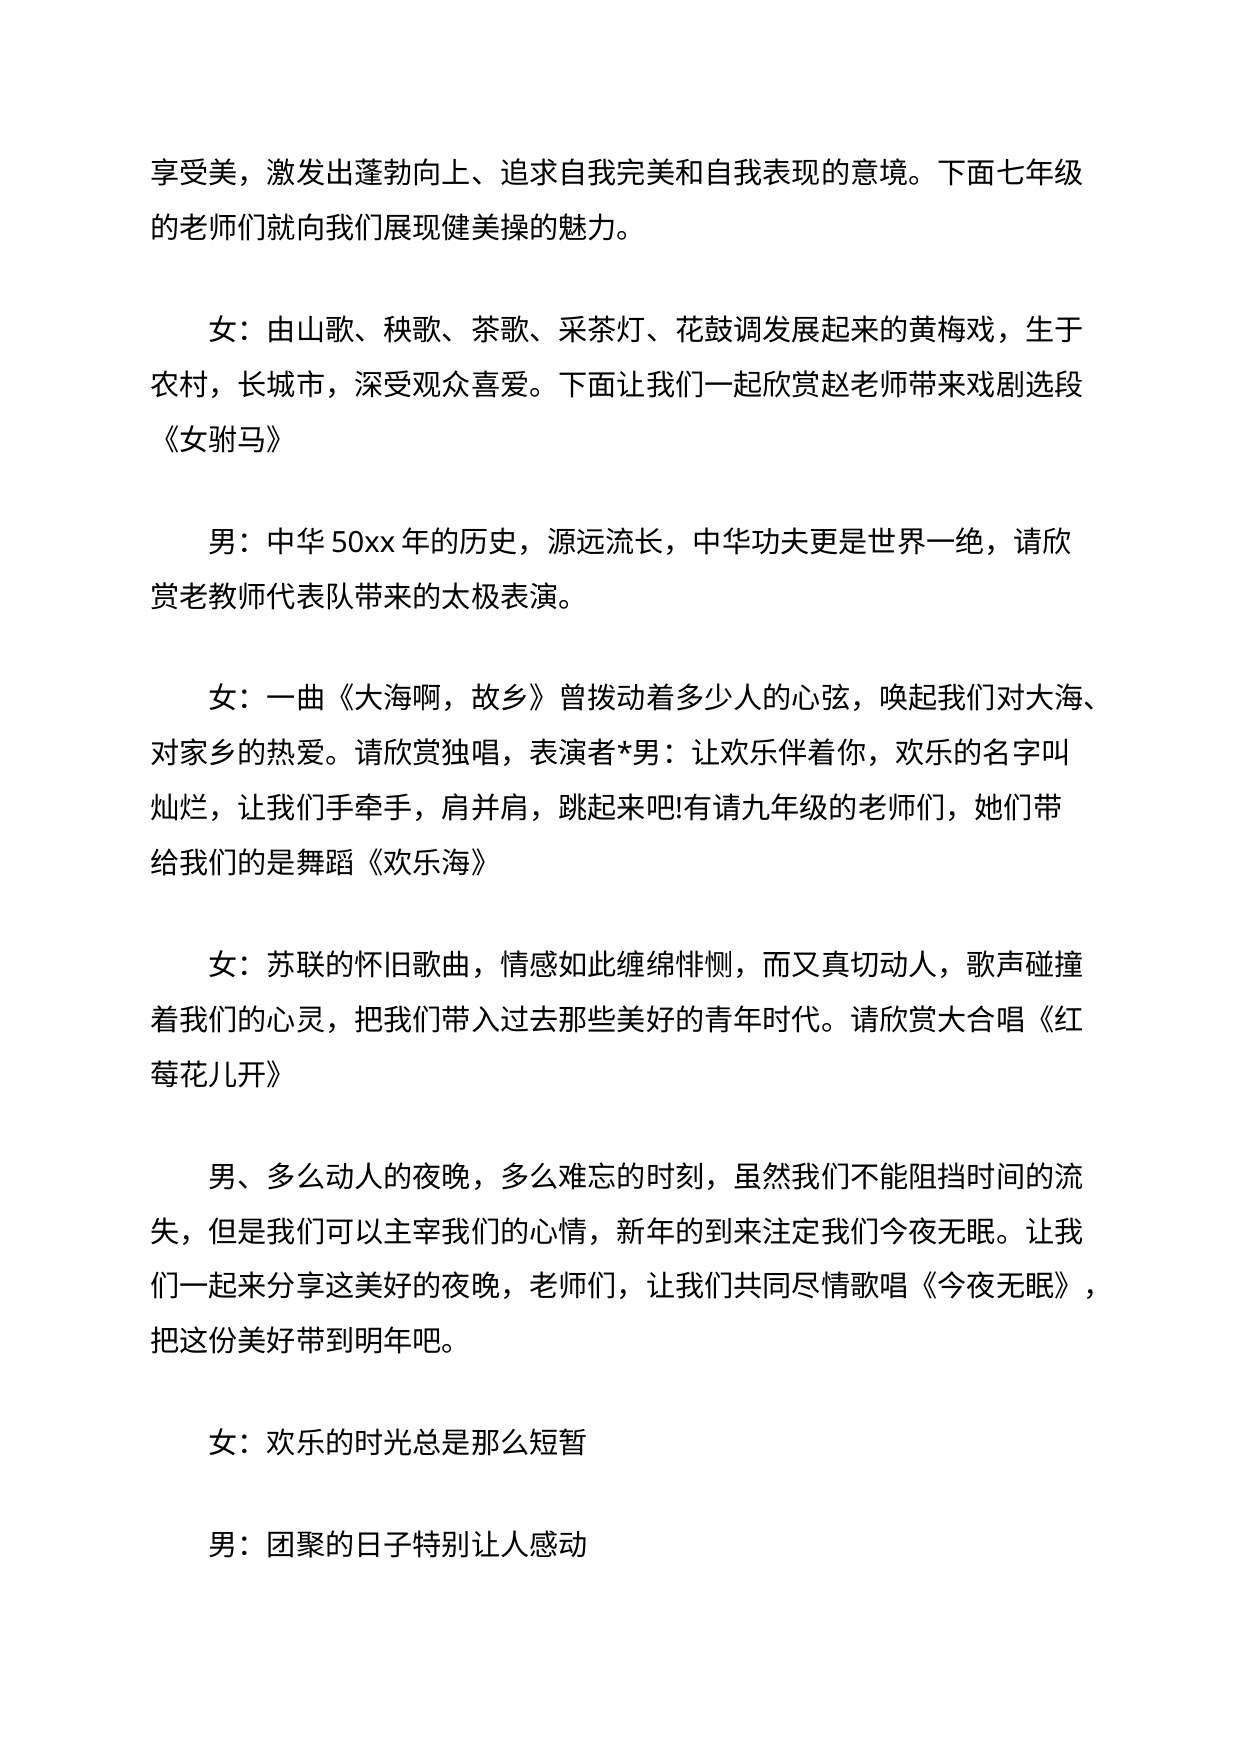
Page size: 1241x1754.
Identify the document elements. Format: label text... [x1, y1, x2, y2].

text 女：欢乐的时光总是那么短暂 [150, 1420, 1090, 1462]
text 女：由山歌、秧歌、茶歌、采茶灯、花鼓调发展起来的黄梅戏，生于农村，长城市，深受观众喜爱。下面让我们一起欣赏赵老师带来戏剧选段《女驸马》 [150, 307, 1090, 459]
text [150, 150, 1090, 247]
text 女：一曲《大海啊，故乡》曾拨动着多少人的心弦，唤起我们对大海、对家乡的热爱。请欣赏独唱，表演者*男：让欢乐伴着你，欢乐的名字叫灿烂，让我们手牵手，肩并肩，跳起来吧!有请九年级的老师们，她们带给我们的是舞蹈《欢乐海》 [150, 675, 1090, 882]
text 男：团聚的日子特别让人感动 [150, 1521, 1090, 1564]
text 男：中华50xx年的历史，源远流长，中华功夫更是世界一绝，请欣赏老教师代表队带来的太极表演。 [150, 518, 1090, 616]
text 女：苏联的怀旧歌曲，情感如此缠绵悱恻，而又真切动人，歌声碰撞着我们的心灵，把我们带入过去那些美好的青年时代。请欣赏大合唱《红莓花儿开》 [150, 942, 1090, 1094]
text 男、多么动人的夜晚，多么难忘的时刻，虽然我们不能阻挡时间的流失，但是我们可以主宰我们的心情，新年的到来注定我们今夜无眠。让我们一起来分享这美好的夜晚，老师们，让我们共同尽情歌唱《今夜无眠》，把这份美好带到明年吧。 [150, 1153, 1090, 1360]
